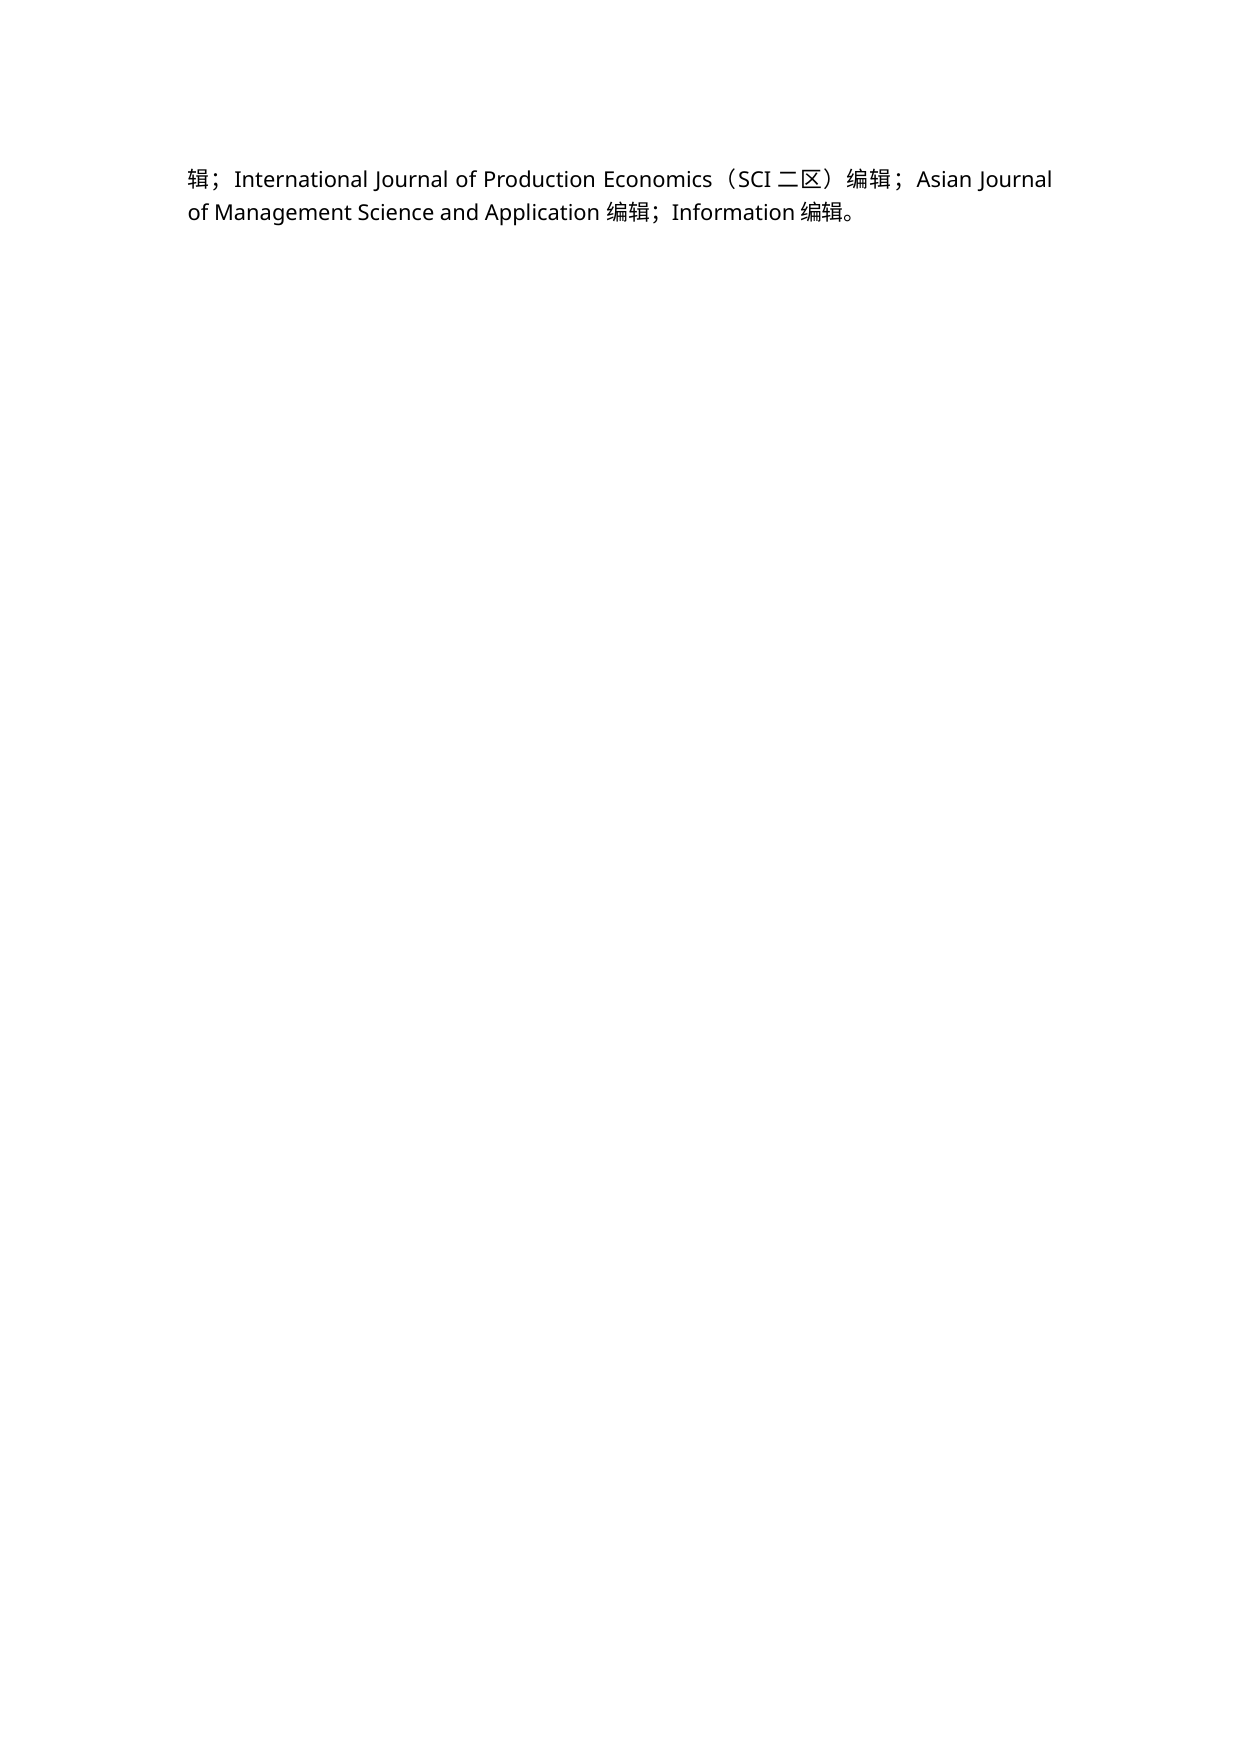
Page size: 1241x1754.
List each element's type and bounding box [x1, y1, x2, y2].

text [187, 162, 1053, 227]
